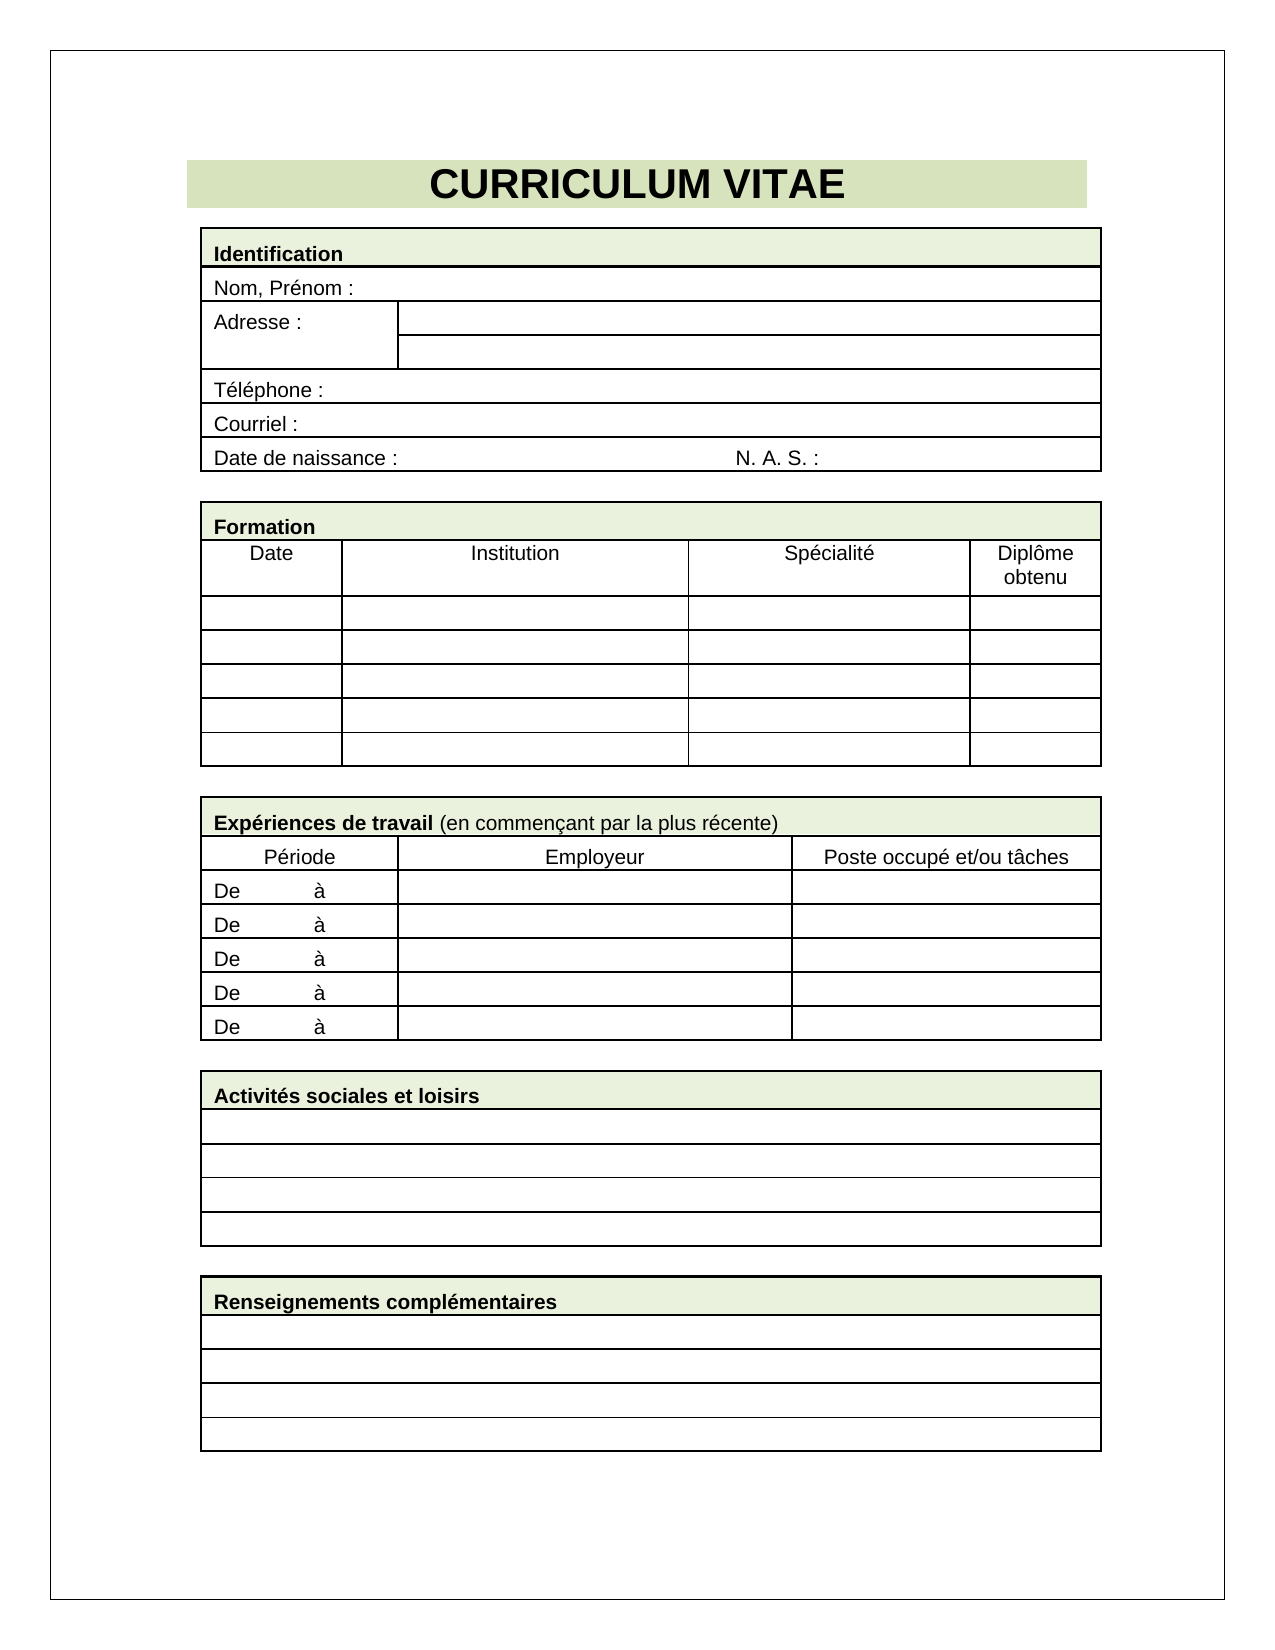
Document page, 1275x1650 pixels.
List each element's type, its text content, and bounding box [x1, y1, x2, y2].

table_cell Diplôme obtenu [971, 541, 1100, 595]
table_cell Période [202, 837, 397, 869]
table_cell Poste occupé et/ou tâches [793, 837, 1100, 869]
table_cell [399, 973, 791, 1005]
table_cell [343, 597, 688, 629]
table_header Identification [202, 229, 1100, 265]
table_cell [971, 665, 1100, 697]
table_cell [793, 905, 1100, 937]
table_cell [399, 939, 791, 971]
table_cell [343, 665, 688, 697]
table_cell [689, 665, 969, 697]
table_cell Adresse : [202, 302, 397, 368]
table_header Expériences de travail (en commençant par la plus récente) [202, 798, 1100, 834]
table_cell [202, 1350, 1100, 1382]
table_cell [689, 631, 969, 663]
table_cell De à [202, 939, 397, 971]
table_cell [202, 1213, 1100, 1245]
table_cell [202, 1418, 1100, 1450]
table_cell Date [202, 541, 341, 595]
table_cell [399, 905, 791, 937]
table_cell [793, 973, 1100, 1005]
table_cell Spécialité [689, 541, 969, 595]
table_cell [202, 1316, 1100, 1348]
table_cell De à [202, 905, 397, 937]
table_cell De à [202, 871, 397, 903]
table_cell [793, 871, 1100, 903]
table_cell [399, 1007, 791, 1039]
table_cell [202, 1178, 1100, 1211]
table_cell [202, 733, 341, 765]
table_cell [399, 336, 1100, 368]
table_cell [343, 699, 688, 731]
table_cell De à [202, 1007, 397, 1039]
table_cell Institution [343, 541, 688, 595]
table_cell [399, 302, 1100, 334]
table_cell [202, 699, 341, 731]
table_cell [202, 1384, 1100, 1416]
table_cell [202, 1110, 1100, 1143]
table_cell Téléphone : [202, 370, 1100, 402]
table_header Renseignements complémentaires [202, 1278, 1100, 1314]
table_cell [689, 597, 969, 629]
table_cell [793, 1007, 1100, 1039]
table_cell [202, 665, 341, 697]
table_cell [399, 871, 791, 903]
table_cell [971, 597, 1100, 629]
table_cell [202, 1145, 1100, 1177]
table_header Formation [202, 503, 1100, 539]
table_header Activités sociales et loisirs [202, 1072, 1100, 1108]
table_cell [971, 733, 1100, 765]
table_cell [202, 631, 341, 663]
table_cell [689, 699, 969, 731]
table_cell [202, 597, 341, 629]
table_cell Date de naissance : n. a. s. : [202, 438, 1100, 470]
table_cell Nom, Prénom : [202, 268, 1100, 300]
table_cell [971, 699, 1100, 731]
table_cell [793, 939, 1100, 971]
table_cell [971, 631, 1100, 663]
table_cell [689, 733, 969, 765]
table_cell [343, 733, 688, 765]
table_cell Employeur [399, 837, 791, 869]
table_cell De à [202, 973, 397, 1005]
text CURRICULUM VITAE [187, 160, 1087, 208]
table_cell Courriel : [202, 404, 1100, 436]
table_cell [343, 631, 688, 663]
